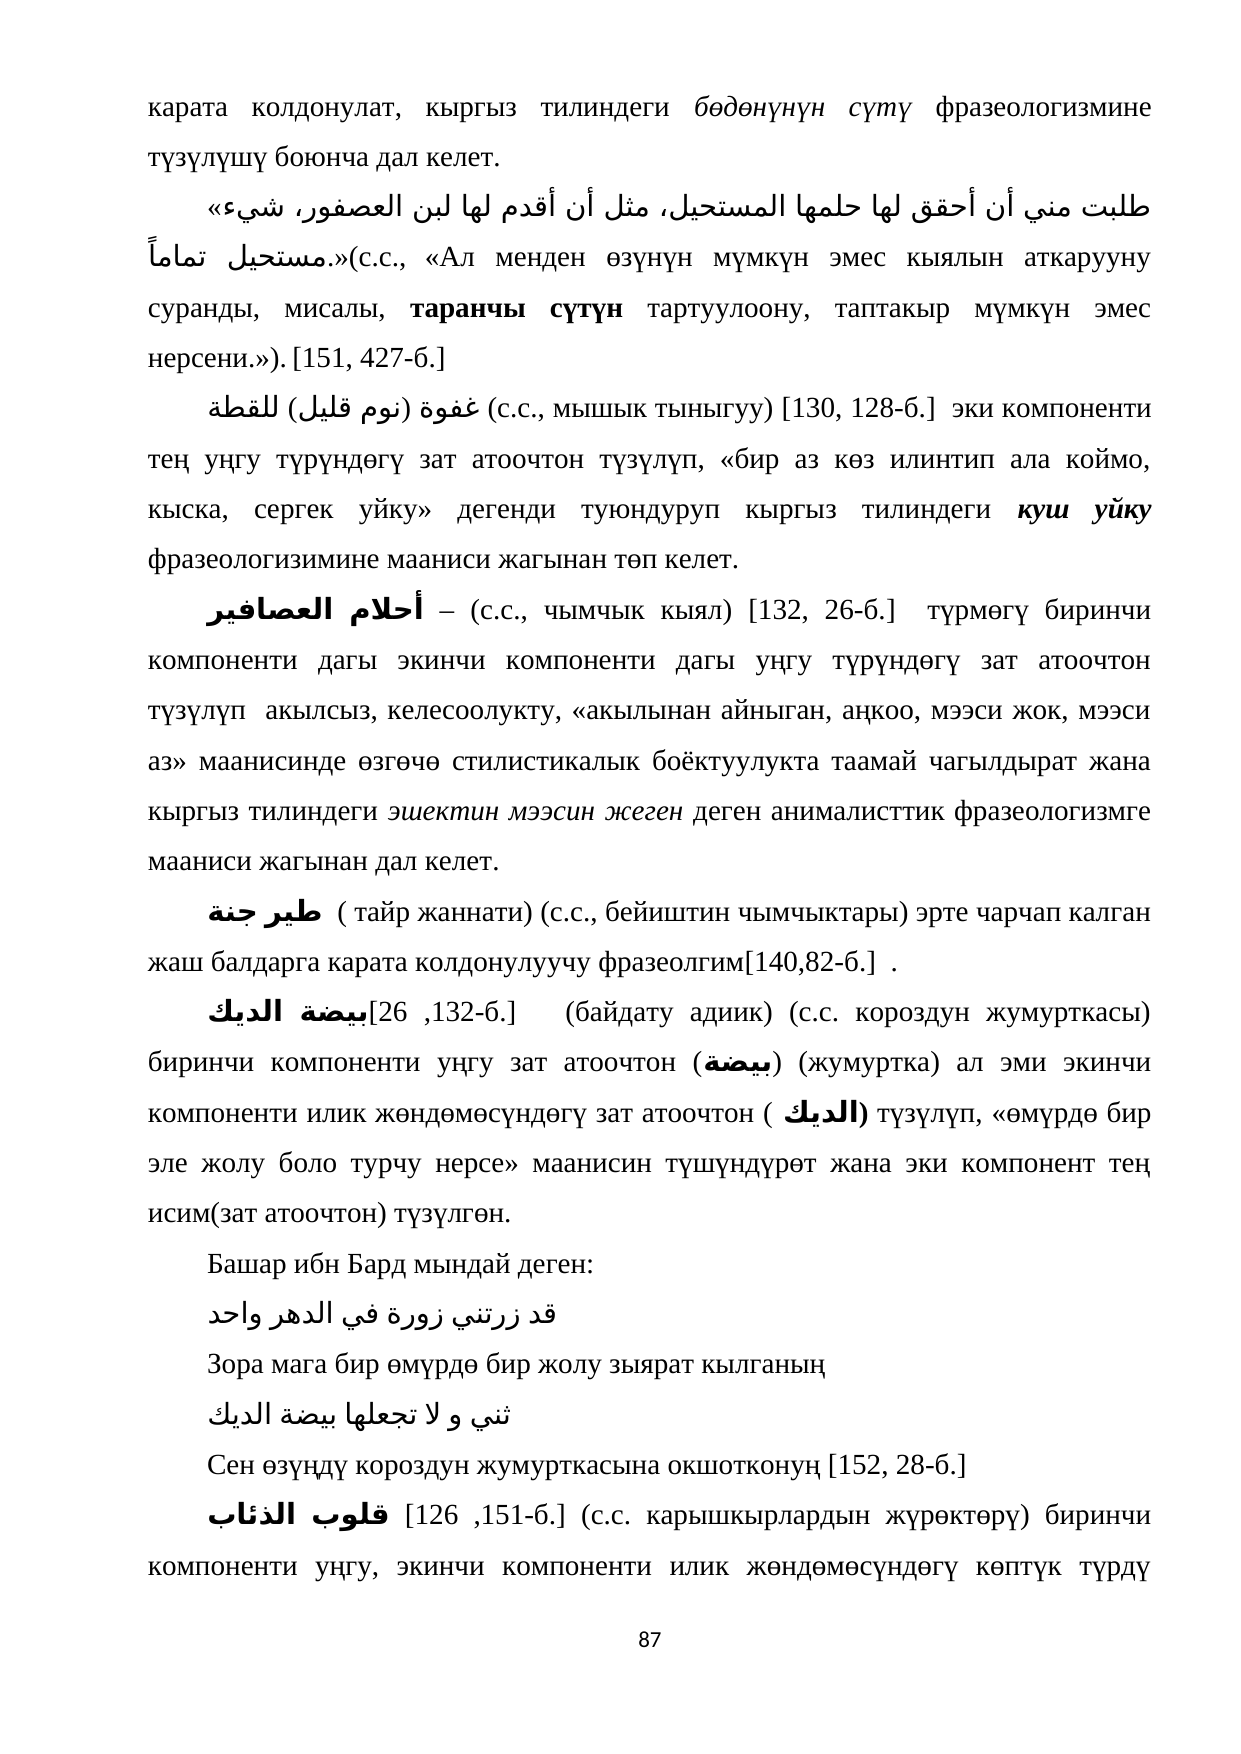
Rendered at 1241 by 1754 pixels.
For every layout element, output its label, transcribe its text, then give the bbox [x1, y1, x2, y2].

text قد زرتني زورة في الدهر واحد [148, 1296, 1152, 1330]
text بيضة الديك[132, 26-б.] (байдату адиик) (с.с. короздун жумурткасы) биринчи компоненти уңгу зат атоочтон (بيضة) (жумуртка) ал эми экинчи компоненти илик жөндөмөсүндөгү зат атоочтон ( الديك) түзүлүп, «өмүрдө бир эле жолу боло турчу нерсе» маанисин түшүндүрөт жана эки компонент тең исим(зат атоочтон) түзүлгөн. [148, 994, 1152, 1229]
text Зора мага бир өмүрдө бир жолу зыярат кылганың [148, 1346, 1152, 1380]
text طير جنة ( тайр жаннати) (с.с., бейиштин чымчыктары) эрте чарчап калган жаш балдарга карата колдонулуучу фразеолгим[140,82-б.] . [148, 894, 1152, 977]
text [148, 1497, 1152, 1581]
text غفوة (نوم قليل) للقطة (с.с., мышык тыныгуу) [130, 128-б.] эки компоненти тең уңгу түрүндөгү зат атоочтон түзүлүп, «бир аз көз илинтип ала коймо, кыска, сергек уйку» дегенди туюндуруп кыргыз тилиндеги куш уйку фразеологизимине мааниси жагынан төп келет. [148, 391, 1152, 575]
text ثني و لا تجعلها بيضة الديك [148, 1397, 1152, 1430]
text Башар ибн Бард мындай деген: [148, 1246, 1152, 1279]
text Сен өзүңдү короздун жумурткасына окшотконуң [152, 28-б.] [148, 1447, 1152, 1481]
text أحلام العصافير – (с.с., чымчык кыял) [132, 26-б.] түрмөгү биринчи компоненти дагы экинчи компоненти дагы уңгу түрүндөгү зат атоочтон түзүлүп акылсыз, келесоолукту, «акылынан айныган, аңкоо, мээси жок, мээси аз» маанисинде өзгөчө стилистикалык боёктуулукта таамай чагылдырат жана кыргыз тилиндеги эшектин мээсин жеген деген анималисттик фразеологизмге мааниси жагынан дал келет. [148, 592, 1152, 877]
text «طلبت مني أن أحقق لها حلمها المستحيل، مثل أن أقدم لها لبن العصفور، شيء مستحيل تماماً.»(с.с., «Ал менден өзүнүн мүмкүн эмес кыялын аткарууну суранды, мисалы, таранчы сүтүн тартуулоону, таптакыр мүмкүн эмес нерсени.»). [151, 427-б.] [148, 189, 1152, 374]
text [148, 89, 1152, 172]
